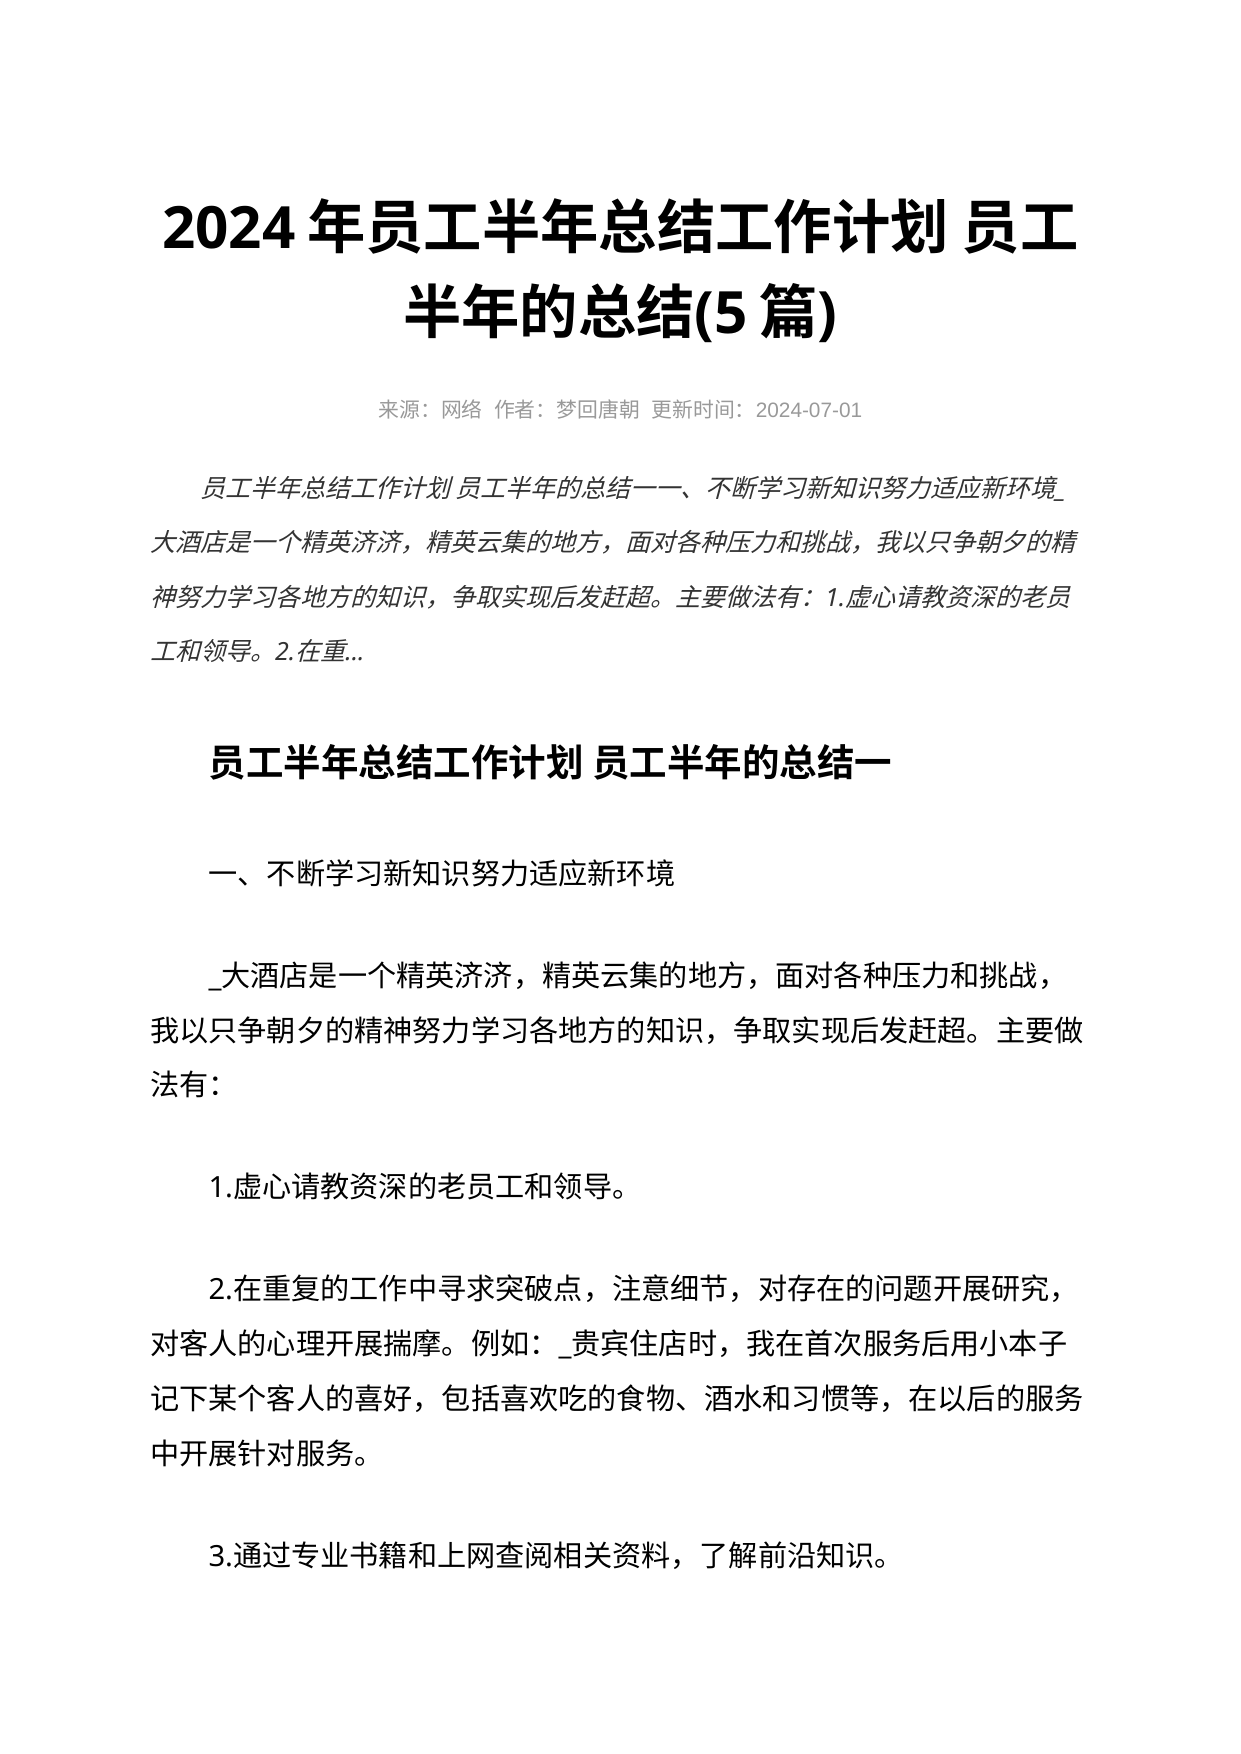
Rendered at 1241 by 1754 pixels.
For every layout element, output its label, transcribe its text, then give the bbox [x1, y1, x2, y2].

text 员工半年总结工作计划 员工半年的总结一 [150, 733, 1090, 787]
text 来源：网络 作者：梦回唐朝 更新时间：2024-07-01 [150, 398, 1090, 422]
text 一、不断学习新知识努力适应新环境 [150, 850, 1090, 893]
text 员工半年总结工作计划 员工半年的总结一一、不断学习新知识努力适应新环境_大酒店是一个精英济济，精英云集的地方，面对各种压力和挑战，我以只争朝夕的精神努力学习各地方的知识，争取实现后发赶超。主要做法有：1.虚心请教资深的老员工和领导。2.在重... [150, 468, 1090, 668]
text 3.通过专业书籍和上网查阅相关资料，了解前沿知识。 [150, 1532, 1090, 1575]
text 1.虚心请教资深的老员工和领导。 [150, 1164, 1090, 1206]
text _大酒店是一个精英济济，精英云集的地方，面对各种压力和挑战，我以只争朝夕的精神努力学习各地方的知识，争取实现后发赶超。主要做法有： [150, 952, 1090, 1104]
text 2.在重复的工作中寻求突破点，注意细节，对存在的问题开展研究，对客人的心理开展揣摩。例如：_贵宾住店时，我在首次服务后用小本子记下某个客人的喜好，包括喜欢吃的食物、酒水和习惯等，在以后的服务中开展针对服务。 [150, 1266, 1090, 1473]
subtitle 2024年员工半年总结工作计划 员工半年的总结(5篇) [150, 181, 1090, 351]
